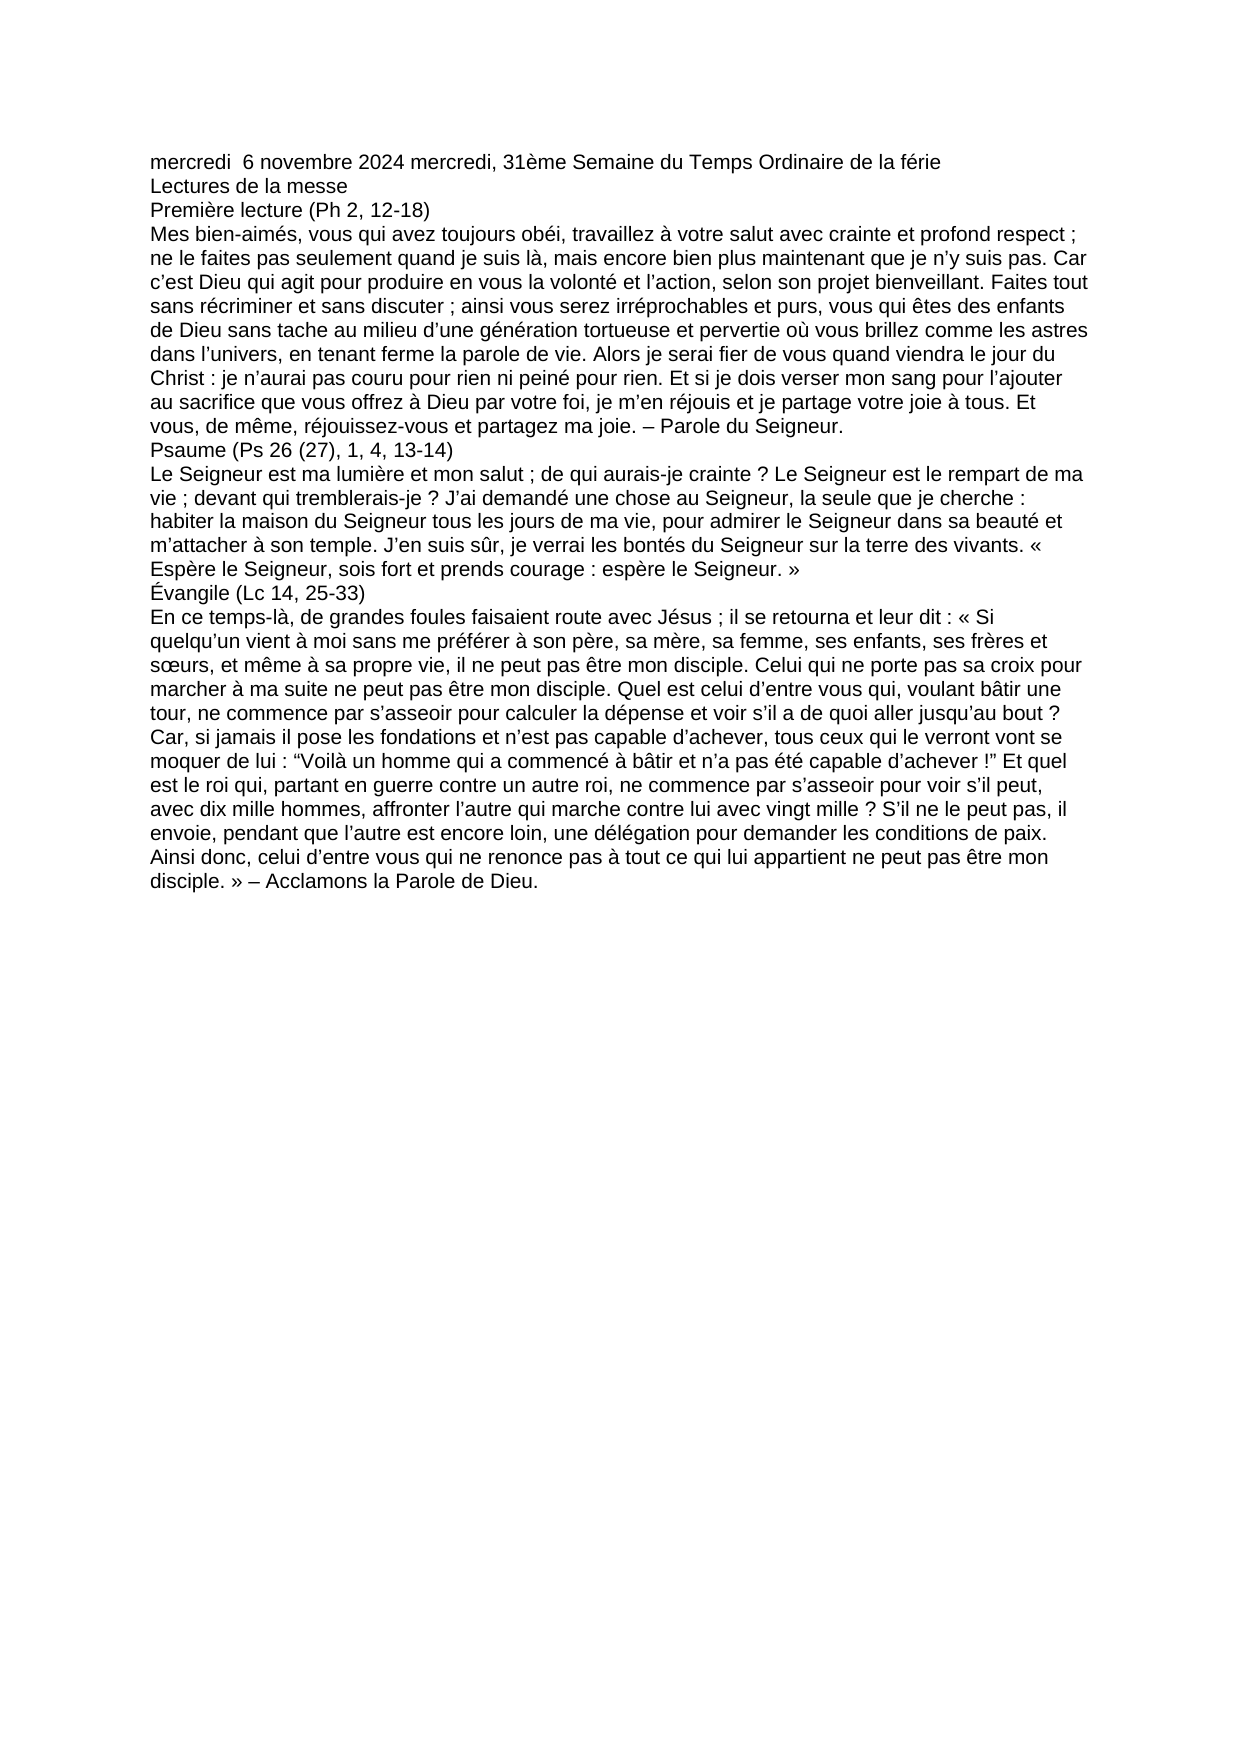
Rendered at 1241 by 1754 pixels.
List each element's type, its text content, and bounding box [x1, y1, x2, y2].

text Mes bien-aimés, vous qui avez toujours obéi, travaillez à votre salut avec crainte et profond respect ; ne le faites pas seulement quand je suis là, mais encore bien plus maintenant que je n’y suis pas. Car c’est Dieu qui agit pour produire en vous la volonté et l’action, selon son projet bienveillant. Faites tout sans récriminer et sans discuter ; ainsi vous serez irréprochables et purs, vous qui êtes des enfants de Dieu sans tache au milieu d’une génération tortueuse et pervertie où vous brillez comme les astres dans l’univers, en tenant ferme la parole de vie. Alors je serai fier de vous quand viendra le jour du Christ : je n’aurai pas couru pour rien ni peiné pour rien. Et si je dois verser mon sang pour l’ajouter au sacrifice que vous offrez à Dieu par votre foi, je m’en réjouis et je partage votre joie à tous. Et vous, de même, réjouissez-vous et partagez ma joie. – Parole du Seigneur. [150, 222, 1090, 437]
text Le Seigneur est ma lumière et mon salut ; de qui aurais-je crainte ? Le Seigneur est le rempart de ma vie ; devant qui tremblerais-je ? J’ai demandé une chose au Seigneur, la seule que je cherche : habiter la maison du Seigneur tous les jours de ma vie, pour admirer le Seigneur dans sa beauté et m’attacher à son temple. J’en suis sûr, je verrai les bontés du Seigneur sur la terre des vivants. « Espère le Seigneur, sois fort et prends courage : espère le Seigneur. » [150, 461, 1090, 581]
text En ce temps-là, de grandes foules faisaient route avec Jésus ; il se retourna et leur dit : « Si quelqu’un vient à moi sans me préférer à son père, sa mère, sa femme, ses enfants, ses frères et sœurs, et même à sa propre vie, il ne peut pas être mon disciple. Celui qui ne porte pas sa croix pour marcher à ma suite ne peut pas être mon disciple. Quel est celui d’entre vous qui, voulant bâtir une tour, ne commence par s’asseoir pour calculer la dépense et voir s’il a de quoi aller jusqu’au bout ? Car, si jamais il pose les fondations et n’est pas capable d’achever, tous ceux qui le verront vont se moquer de lui : “Voilà un homme qui a commencé à bâtir et n’a pas été capable d’achever !” Et quel est le roi qui, partant en guerre contre un autre roi, ne commence par s’asseoir pour voir s’il peut, avec dix mille hommes, affronter l’autre qui marche contre lui avec vingt mille ? S’il ne le peut pas, il envoie, pendant que l’autre est encore loin, une délégation pour demander les conditions de paix. Ainsi donc, celui d’entre vous qui ne renonce pas à tout ce qui lui appartient ne peut pas être mon disciple. » – Acclamons la Parole de Dieu. [150, 605, 1090, 893]
